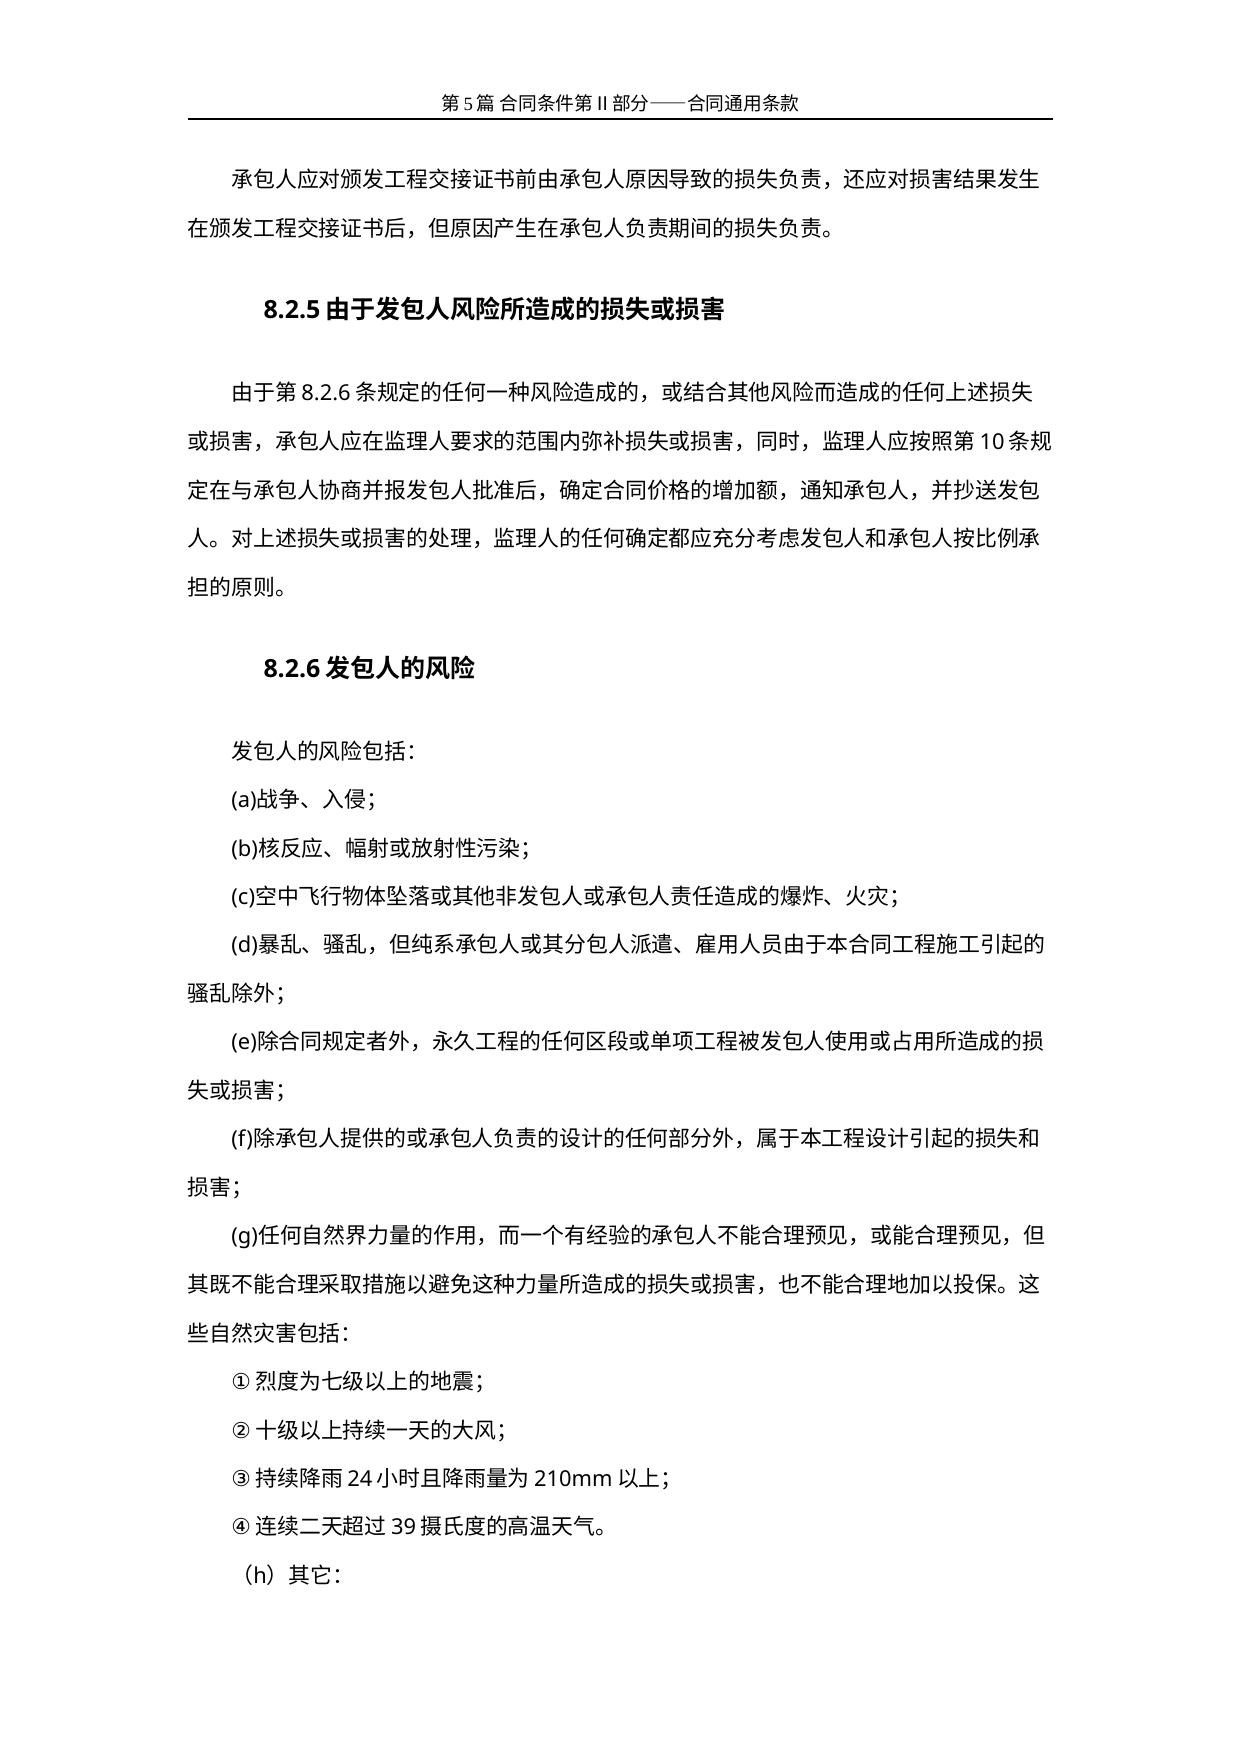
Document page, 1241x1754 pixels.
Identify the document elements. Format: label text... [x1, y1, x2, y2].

text ②十级以上持续一天的大风； [187, 1412, 1053, 1445]
text (a)战争、入侵； [187, 782, 1053, 814]
text (f)除承包人提供的或承包人负责的设计的任何部分外，属于本工程设计引起的损失和损害； [187, 1121, 1053, 1202]
text (e)除合同规定者外，永久工程的任何区段或单项工程被发包人使用或占用所造成的损失或损害； [187, 1024, 1053, 1105]
text 8.2.5由于发包人风险所造成的损失或损害 [187, 275, 1053, 340]
text （h）其它： [187, 1557, 1053, 1590]
text 由于第8.2.6条规定的任何一种风险造成的，或结合其他风险而造成的任何上述损失或损害，承包人应在监理人要求的范围内弥补损失或损害，同时，监理人应按照第10条规定在与承包人协商并报发包人批准后，确定合同价格的增加额，通知承包人，并抄送发包人。对上述损失或损害的处理，监理人的任何确定都应充分考虑发包人和承包人按比例承担的原则。 [187, 375, 1053, 602]
text ④连续二天超过39摄氏度的高温天气。 [187, 1509, 1053, 1542]
text 发包人的风险包括： [187, 734, 1053, 766]
text 承包人应对颁发工程交接证书前由承包人原因导致的损失负责，还应对损害结果发生在颁发工程交接证书后，但原因产生在承包人负责期间的损失负责。 [187, 162, 1053, 243]
text 8.2.6发包人的风险 [187, 634, 1053, 699]
text (b)核反应、幅射或放射性污染； [187, 830, 1053, 863]
text ③持续降雨24小时且降雨量为210mm以上； [187, 1461, 1053, 1493]
text (d)暴乱、骚乱，但纯系承包人或其分包人派遣、雇用人员由于本合同工程施工引起的骚乱除外； [187, 927, 1053, 1008]
text (c)空中飞行物体坠落或其他非发包人或承包人责任造成的爆炸、火灾； [187, 879, 1053, 911]
text ①烈度为七级以上的地震； [187, 1364, 1053, 1397]
text (g)任何自然界力量的作用，而一个有经验的承包人不能合理预见，或能合理预见，但其既不能合理采取措施以避免这种力量所造成的损失或损害，也不能合理地加以投保。这些自然灾害包括： [187, 1218, 1053, 1348]
